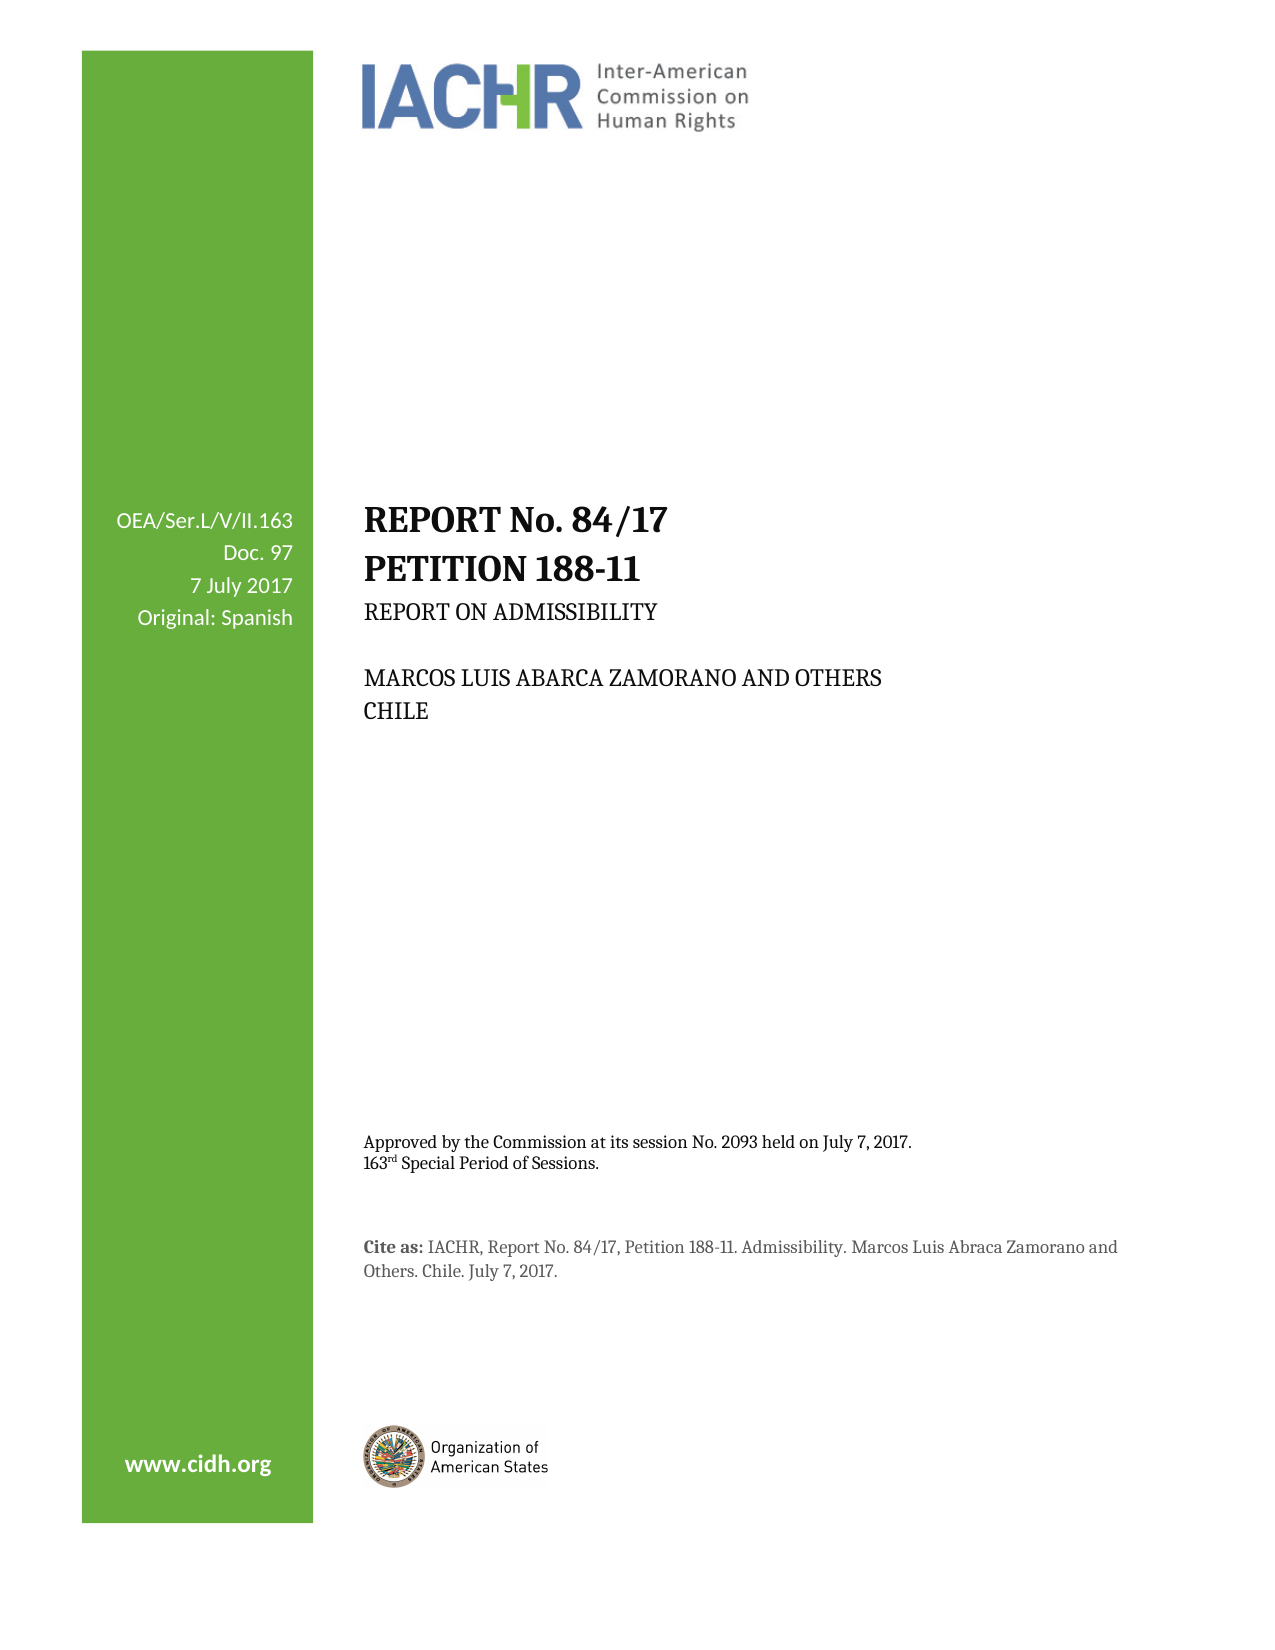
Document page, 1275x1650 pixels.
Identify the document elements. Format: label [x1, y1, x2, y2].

picture [363, 1425, 548, 1488]
picture [352, 55, 767, 136]
